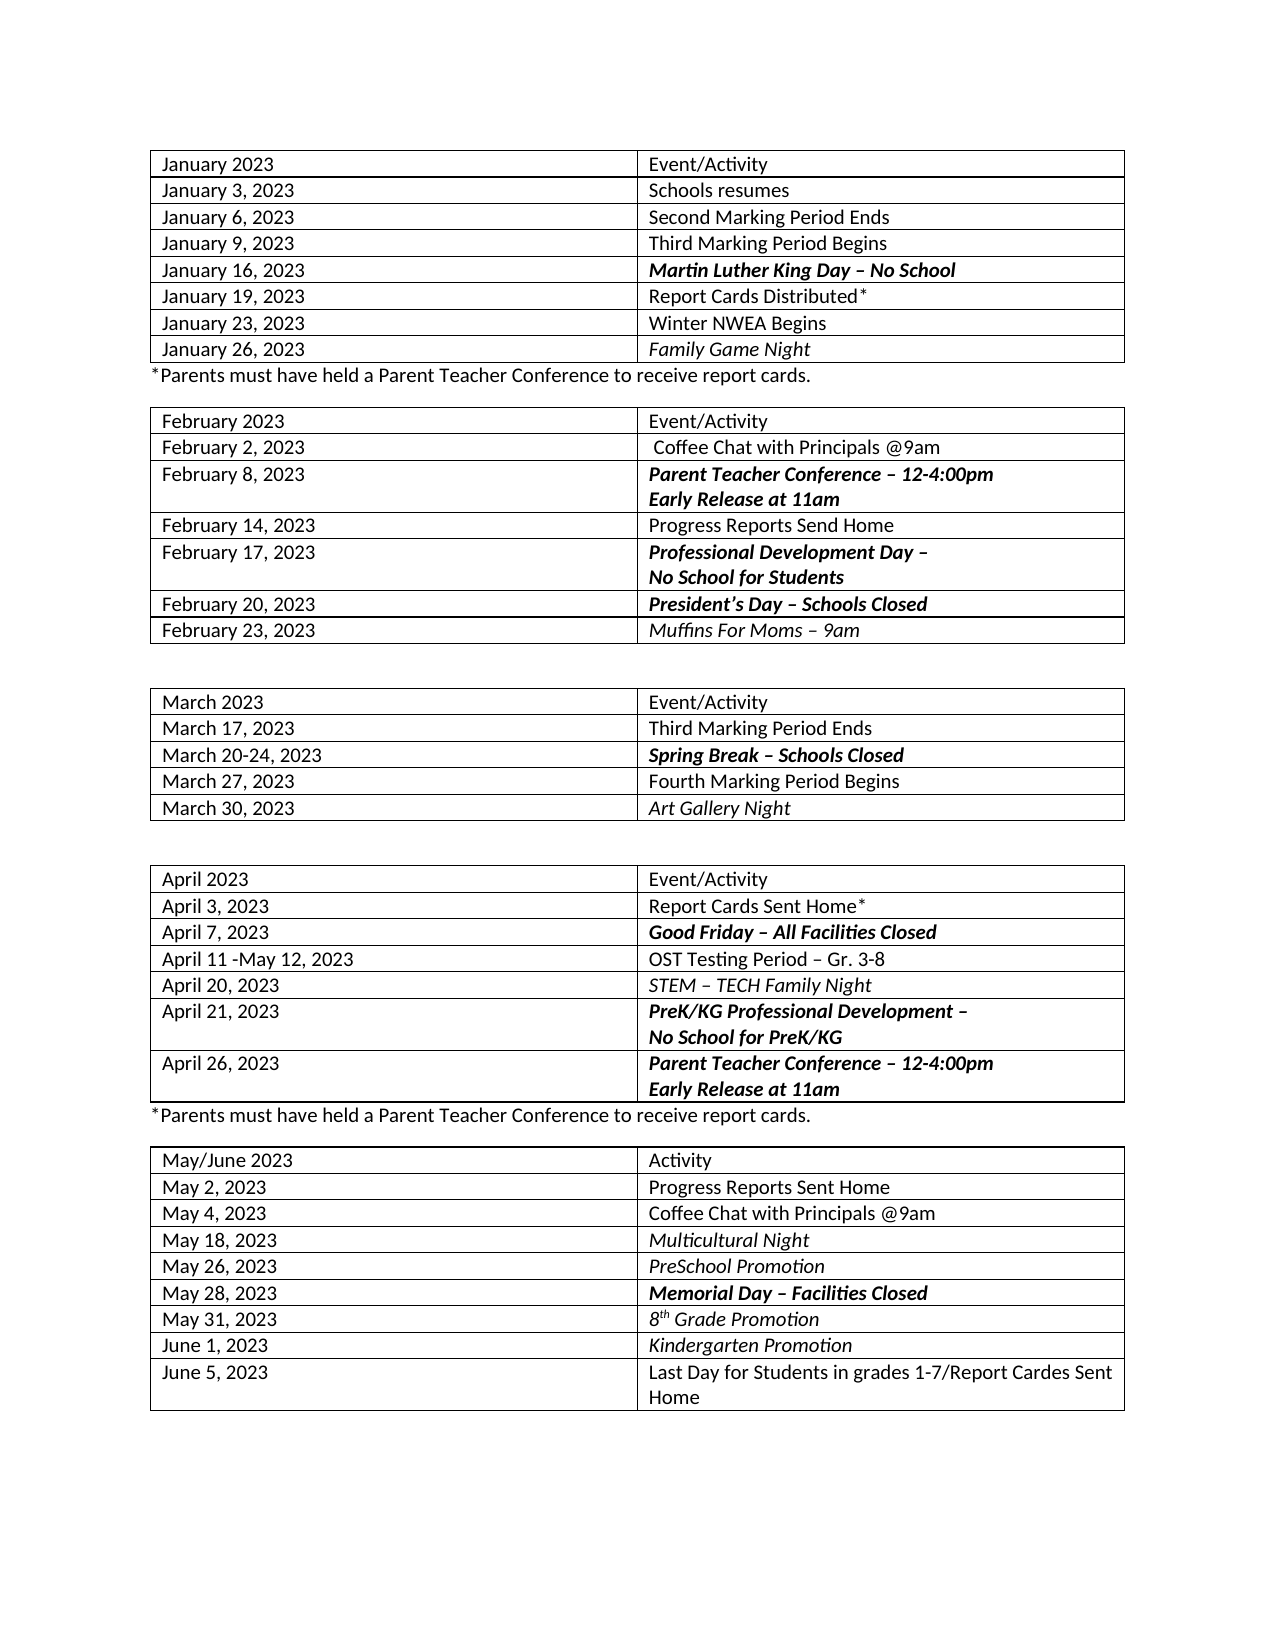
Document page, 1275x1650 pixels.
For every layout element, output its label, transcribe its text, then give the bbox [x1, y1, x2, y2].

table_cell Last Day for Students in grades 1-7/Report Cardes Sent Home [638, 1359, 1124, 1410]
table_cell Multicultural Night [638, 1227, 1124, 1252]
table_cell Fourth Marking Period Begins [638, 768, 1124, 794]
table_cell Family Game Night [638, 336, 1124, 362]
table_header May/June 2023 [151, 1148, 637, 1173]
table_cell April 7, 2023 [151, 919, 637, 945]
table_cell OST Testing Period – Gr. 3-8 [638, 946, 1124, 971]
table_header Activity [638, 1148, 1124, 1173]
table_cell April 3, 2023 [151, 893, 637, 918]
table_cell January 26, 2023 [151, 336, 637, 362]
table_cell Memorial Day – Facilities Closed [638, 1280, 1124, 1305]
table_cell Progress Reports Send Home [638, 513, 1124, 538]
table_cell April 20, 2023 [151, 972, 637, 998]
table_header April 2023 [151, 866, 637, 892]
table_cell Martin Luther King Day – No School [638, 257, 1124, 282]
table_cell Second Marking Period Ends [638, 204, 1124, 229]
table_cell Professional Development Day – No School for Students [638, 539, 1124, 590]
table_cell PreK/KG Professional Development – No School for PreK/KG [638, 999, 1124, 1049]
table_cell June 1, 2023 [151, 1333, 637, 1358]
table_cell April 26, 2023 [151, 1051, 637, 1101]
table_cell Spring Break – Schools Closed [638, 742, 1124, 767]
table_cell Progress Reports Sent Home [638, 1174, 1124, 1199]
table_cell February 23, 2023 [151, 618, 637, 643]
table_cell Coffee Chat with Principals @9am [638, 1200, 1124, 1226]
table_cell April 21, 2023 [151, 999, 637, 1049]
table_cell Kindergarten Promotion [638, 1333, 1124, 1358]
table_cell June 5, 2023 [151, 1359, 637, 1410]
table_cell May 4, 2023 [151, 1200, 637, 1226]
table_cell January 19, 2023 [151, 283, 637, 309]
table_cell January 3, 2023 [151, 178, 637, 203]
table_cell Parent Teacher Conference – 12-4:00pm Early Release at 11am [638, 1051, 1124, 1101]
table_cell January 6, 2023 [151, 204, 637, 229]
table_cell February 17, 2023 [151, 539, 637, 590]
table_cell 8th Grade Promotion [638, 1306, 1124, 1332]
table_header January 2023 [151, 151, 637, 176]
table_cell January 16, 2023 [151, 257, 637, 282]
table_cell President’s Day – Schools Closed [638, 591, 1124, 616]
table_cell Report Cards Distributed* [638, 283, 1124, 309]
table_cell Muffins For Moms – 9am [638, 618, 1124, 643]
table_cell March 27, 2023 [151, 768, 637, 794]
table_cell Winter NWEA Begins [638, 310, 1124, 335]
table_header Event/Activity [638, 408, 1124, 433]
table_cell Good Friday – All Facilities Closed [638, 919, 1124, 945]
text *Parents must have held a Parent Teacher Conference to receive report cards. [150, 1103, 1125, 1128]
table_cell Coffee Chat with Principals @9am [638, 434, 1124, 460]
table_cell PreSchool Promotion [638, 1253, 1124, 1279]
table_cell February 20, 2023 [151, 591, 637, 616]
text *Parents must have held a Parent Teacher Conference to receive report cards. [150, 363, 1125, 388]
table_cell May 26, 2023 [151, 1253, 637, 1279]
table_header Event/Activity [638, 689, 1124, 714]
table_cell Parent Teacher Conference – 12-4:00pm Early Release at 11am [638, 461, 1124, 512]
table_cell Third Marking Period Begins [638, 230, 1124, 256]
table_cell February 14, 2023 [151, 513, 637, 538]
table_header March 2023 [151, 689, 637, 714]
table_cell May 28, 2023 [151, 1280, 637, 1305]
table_cell May 31, 2023 [151, 1306, 637, 1332]
table_cell Schools resumes [638, 178, 1124, 203]
table_cell January 23, 2023 [151, 310, 637, 335]
table_header Event/Activity [638, 866, 1124, 892]
table_cell May 2, 2023 [151, 1174, 637, 1199]
table_cell February 8, 2023 [151, 461, 637, 512]
table_cell March 20-24, 2023 [151, 742, 637, 767]
table_cell April 11 -May 12, 2023 [151, 946, 637, 971]
table_cell STEM – TECH Family Night [638, 972, 1124, 998]
table_cell Report Cards Sent Home* [638, 893, 1124, 918]
table_cell January 9, 2023 [151, 230, 637, 256]
table_cell Third Marking Period Ends [638, 715, 1124, 741]
table_cell May 18, 2023 [151, 1227, 637, 1252]
table_header February 2023 [151, 408, 637, 433]
table_cell March 17, 2023 [151, 715, 637, 741]
table_cell March 30, 2023 [151, 795, 637, 820]
table_header Event/Activity [638, 151, 1124, 176]
table_cell February 2, 2023 [151, 434, 637, 460]
table_cell Art Gallery Night [638, 795, 1124, 820]
